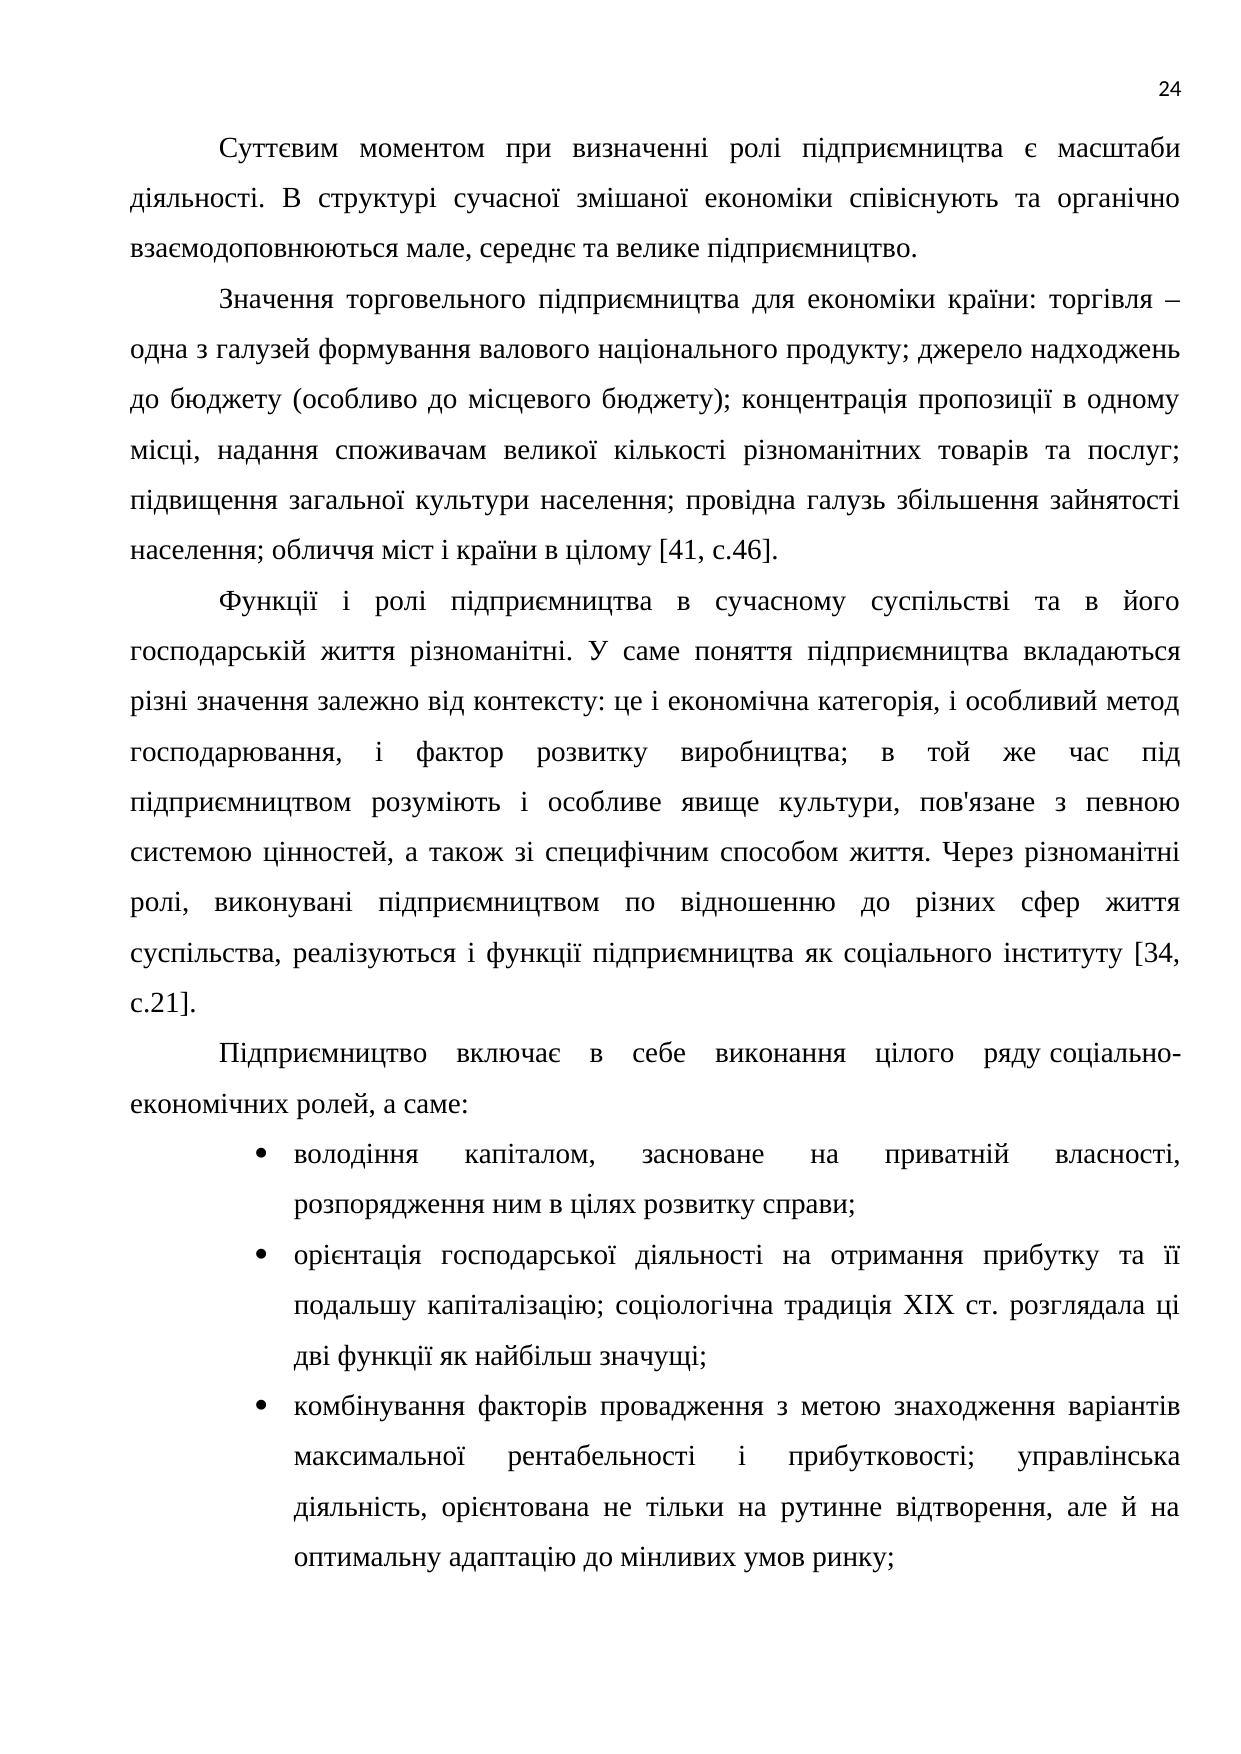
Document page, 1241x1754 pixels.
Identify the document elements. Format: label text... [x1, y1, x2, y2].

list комбінування факторів провадження з метою знаходження варіантів максимальної рентабельності і прибутковості; управлінська діяльність, орієнтована не тільки на рутинне відтворення, але й на оптимальну адаптацію до мінливих умов ринку; [256, 1388, 1181, 1572]
text Підприємництво включає в себе виконання цілого ряду соціально-економічних ролей, а саме: [130, 1036, 1181, 1119]
list орієнтація господарської діяльності на отримання прибутку та її подальшу капіталізацію; соціологічна традиція XIX ст. розглядала ці дві функції як найбільш значущі; [256, 1237, 1181, 1371]
text Значення торговельного підприємництва для економіки країни: торгівля – одна з галузей формування валового національного продукту; джерело надходжень до бюджету (особливо до місцевого бюджету); концентрація пропозиції в одному місці, надання споживачам великої кількості різноманітних товарів та послуг; підвищення загальної культури населення; провідна галузь збільшення зайнятості населення; обличчя міст і країни в цілому [41, с.46]. [130, 281, 1181, 566]
text Функції і ролі підприємництва в сучасному суспільстві та в його господарській життя різноманітні. У саме поняття підприємництва вкладаються різні значення залежно від контексту: це і економічна категорія, і особливий метод господарювання, і фактор розвитку виробництва; в той же час під підприємництвом розуміють і особливе явище культури, пов'язане з певною системою цінностей, а також зі специфічним способом життя. Через різноманітні ролі, виконувані підприємництвом по відношенню до різних сфер життя суспільства, реалізуються і функції підприємництва як соціального інституту [34, с.21]. [130, 583, 1181, 1019]
list володіння капіталом, засноване на приватній власності, розпорядження ним в цілях розвитку справи; [256, 1136, 1181, 1220]
text Суттєвим моментом при визначенні ролі підприємництва є масштаби діяльності. В структурі сучасної змішаної економіки співіснують та органічно взаємодоповнюються мале, середнє та велике підприємництво. [130, 130, 1181, 264]
